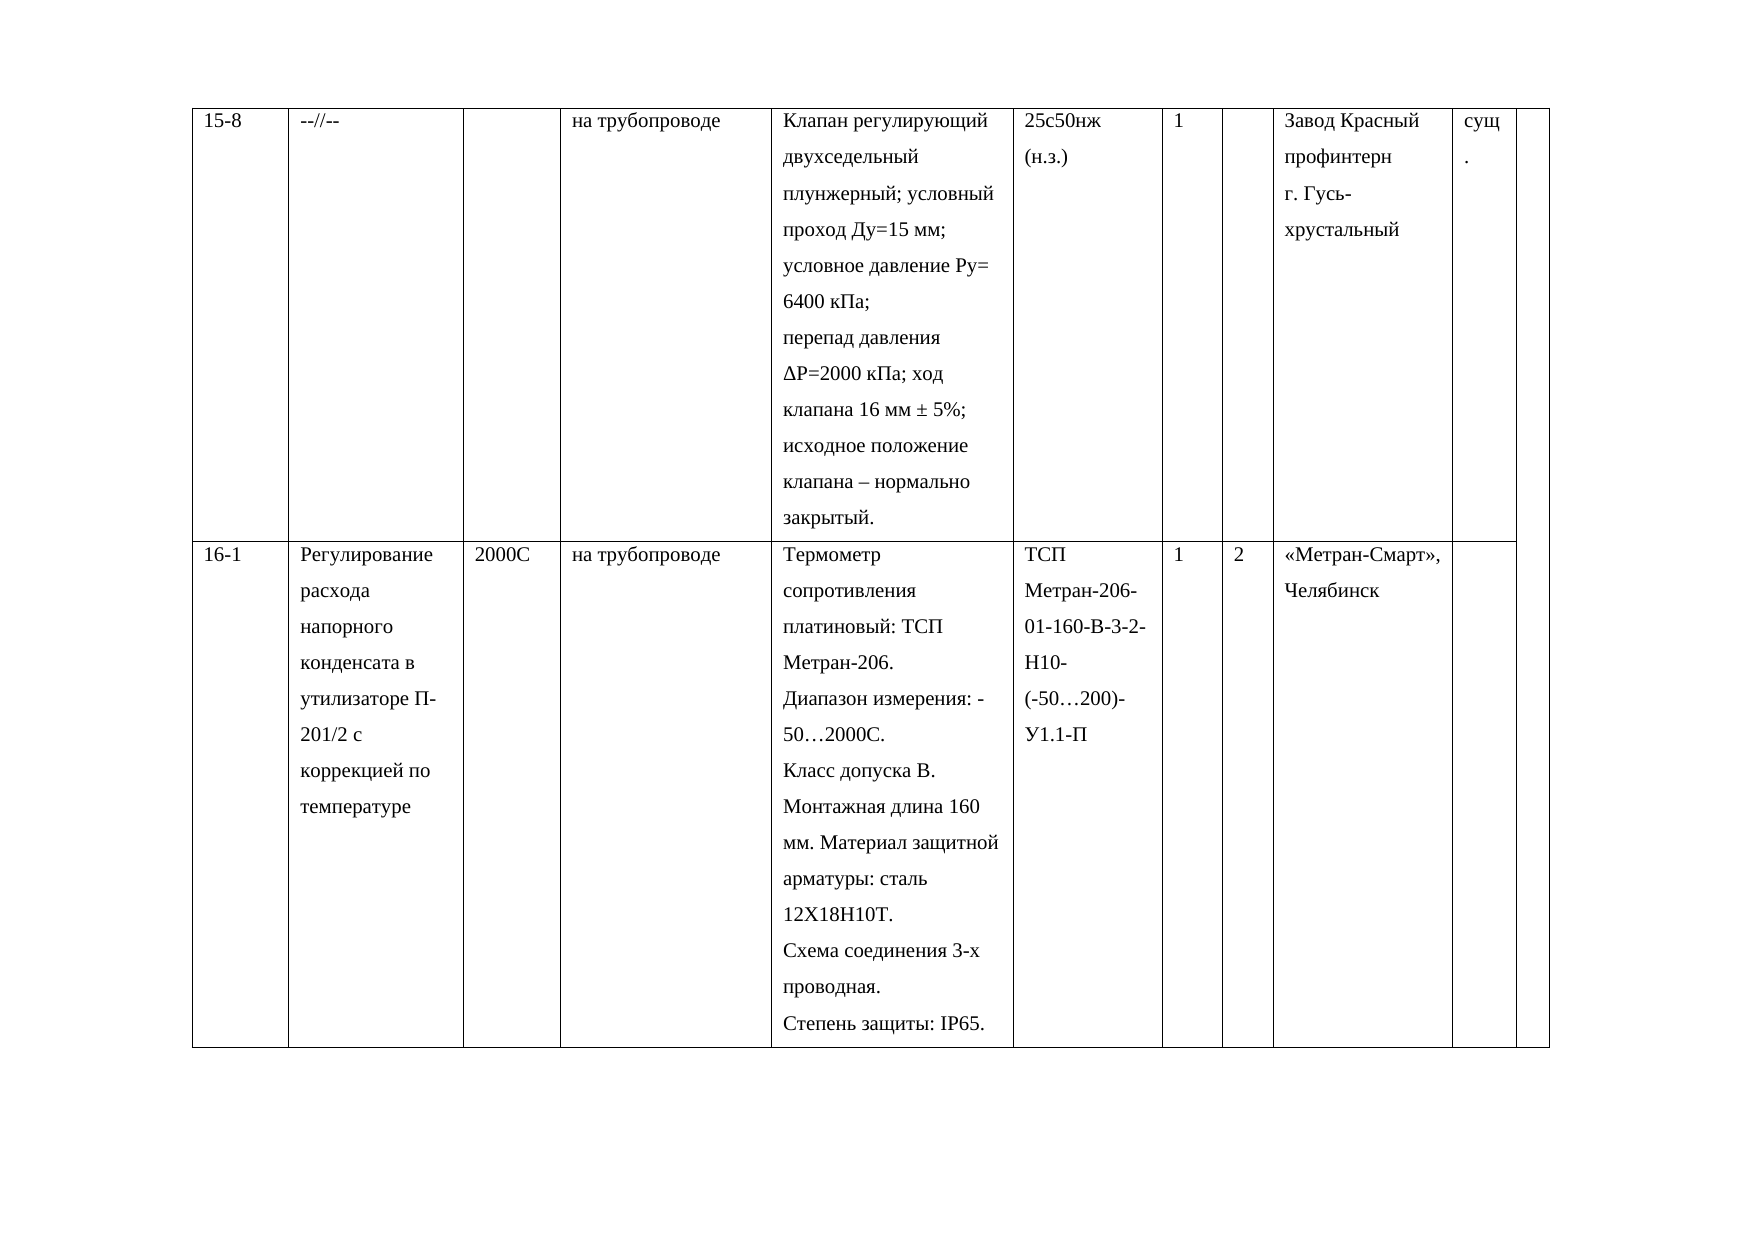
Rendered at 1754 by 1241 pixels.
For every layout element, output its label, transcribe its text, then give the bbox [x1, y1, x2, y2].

table_cell Термометр сопротивления платиновый: ТСП Метран-206. Диапазон измерения: -50…2000С. Класс допуска В. Монтажная длина 160 мм. Материал защитной арматуры: сталь 12Х18Н10Т. Схема соединения 3-х проводная. Степень защиты: IP65. [772, 542, 1013, 1047]
table_cell [1223, 109, 1273, 541]
table_cell [1453, 542, 1516, 1047]
table_cell 15-8 [193, 109, 288, 541]
table_cell «Метран-Смарт», Челябинск [1274, 542, 1452, 1047]
table_cell Завод Красный профинтерн г. Гусь-хрустальный [1274, 109, 1452, 541]
table_cell 25с50нж (н.з.) [1014, 109, 1162, 541]
table_cell на трубопроводе [561, 109, 771, 541]
table_cell 1 [1163, 109, 1222, 541]
table_cell --//-- [289, 109, 463, 541]
table_cell на трубопроводе [561, 542, 771, 1047]
table_cell [1517, 109, 1549, 1047]
table_cell 16-1 [193, 542, 288, 1047]
table_cell ТСП Метран-206-01-160-В-3-2-Н10- (-50…200)-У1.1-П [1014, 542, 1162, 1047]
table_cell сущ. [1453, 109, 1516, 541]
table_cell [464, 109, 560, 541]
table_cell Регулирование расхода напорного конденсата в утилизаторе П-201/2 с коррекцией по температуре [289, 542, 463, 1047]
table_cell 2 [1223, 542, 1273, 1047]
table_cell 2000С [464, 542, 560, 1047]
table_cell 1 [1163, 542, 1222, 1047]
table_cell Клапан регулирующий двухседельный плунжерный; условный проход Ду=15 мм; условное давление Ру= 6400 кПа; перепад давления ΔР=2000 кПа; ход клапана 16 мм ± 5%; исходное положение клапана – нормально закрытый. [772, 109, 1013, 541]
